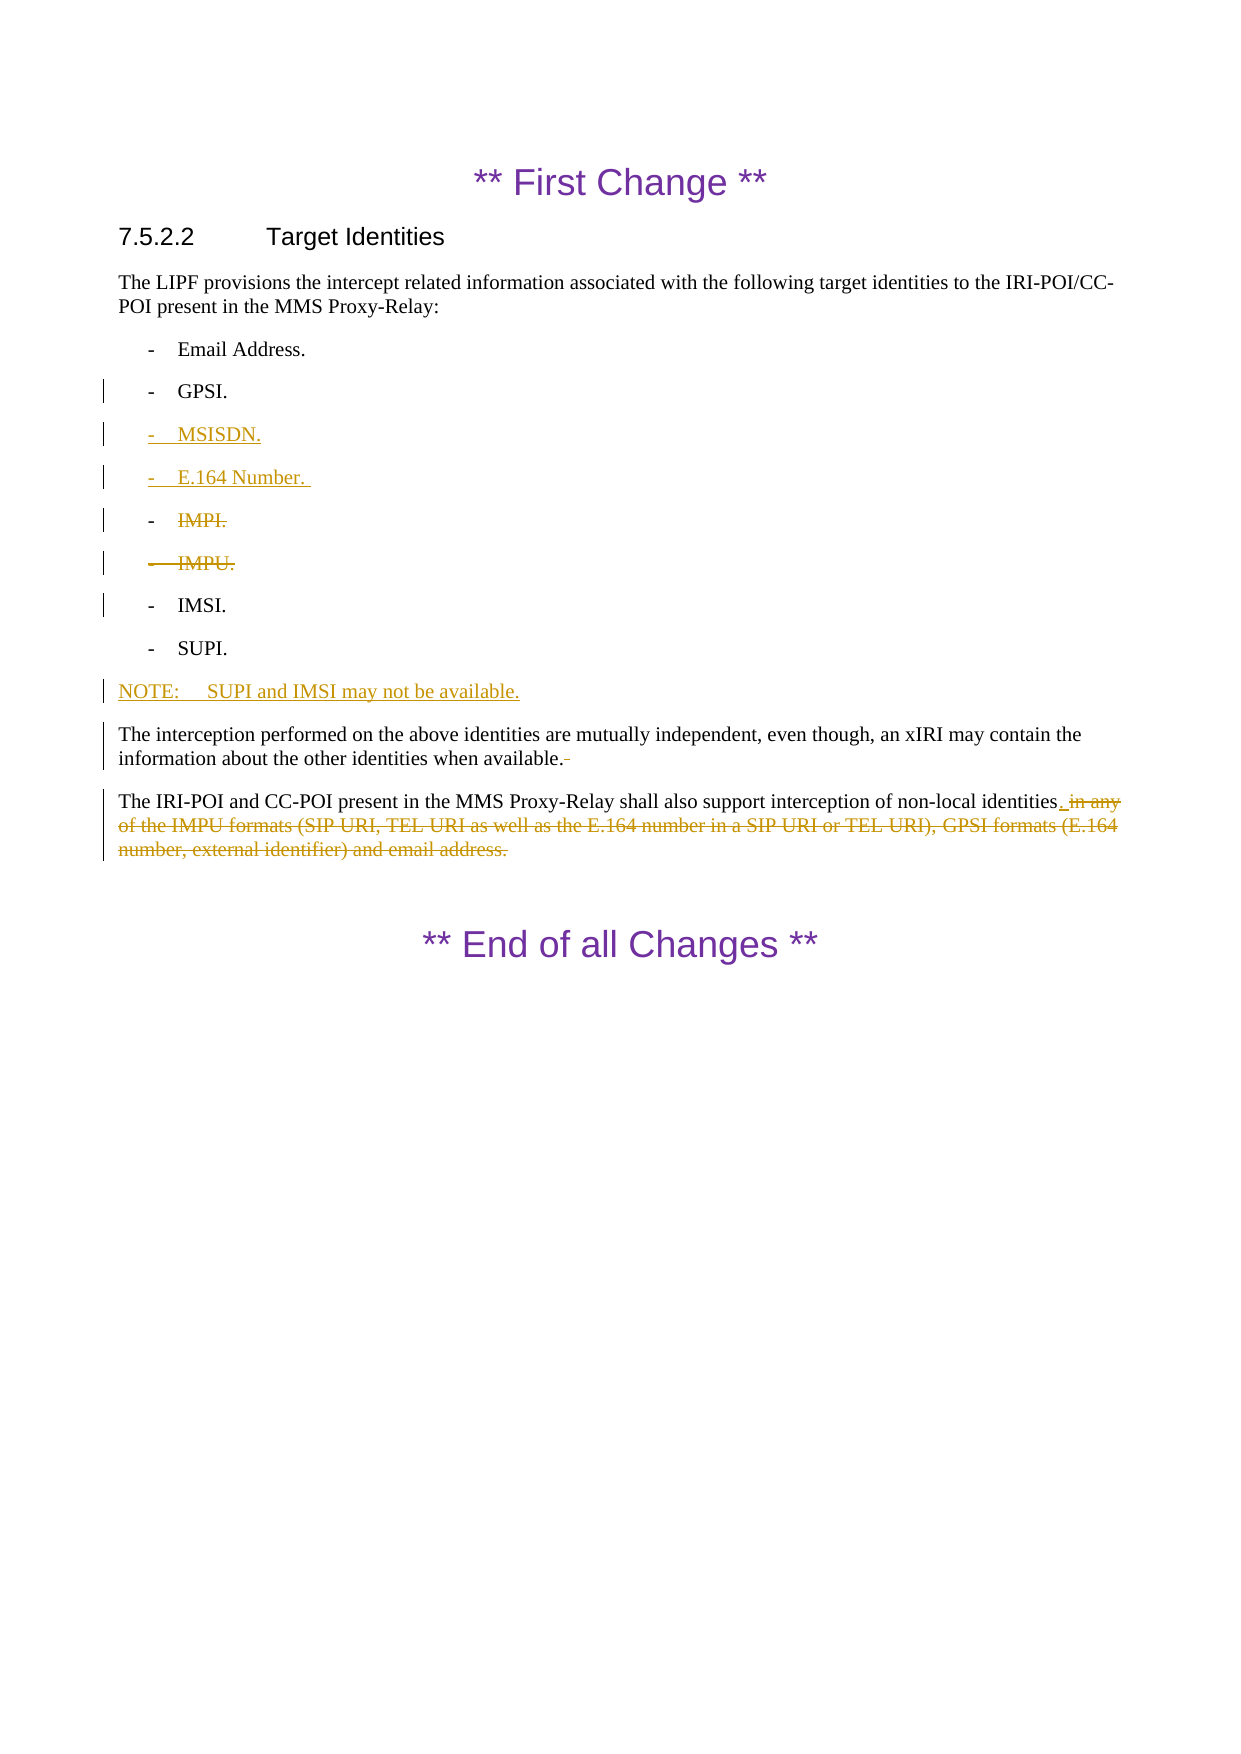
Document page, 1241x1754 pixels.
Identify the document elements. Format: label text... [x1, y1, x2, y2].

text - GPSI. [148, 379, 1122, 403]
text - IMSI. [148, 593, 1122, 617]
text The LIPF provisions the intercept related information associated with the following target identities to the IRI-POI/CC-POI present in the MMS Proxy-Relay: [118, 269, 1122, 318]
subtitle ** First Change ** [118, 160, 1122, 203]
subtitle ** End of all Changes ** [118, 922, 1122, 966]
text The interception performed on the above identities are mutually independent, even though, an xIRI may contain the information about the other identities when available. [118, 722, 1122, 770]
subtitle 7.5.2.2 Target Identities [118, 222, 1122, 251]
text - SUPI. [148, 636, 1122, 660]
text The IRI-POI and CC-POI present in the MMS Proxy-Relay shall also support interception of non-local identities [118, 789, 1122, 861]
text - [148, 508, 1122, 532]
text - Email Address. [148, 336, 1122, 361]
